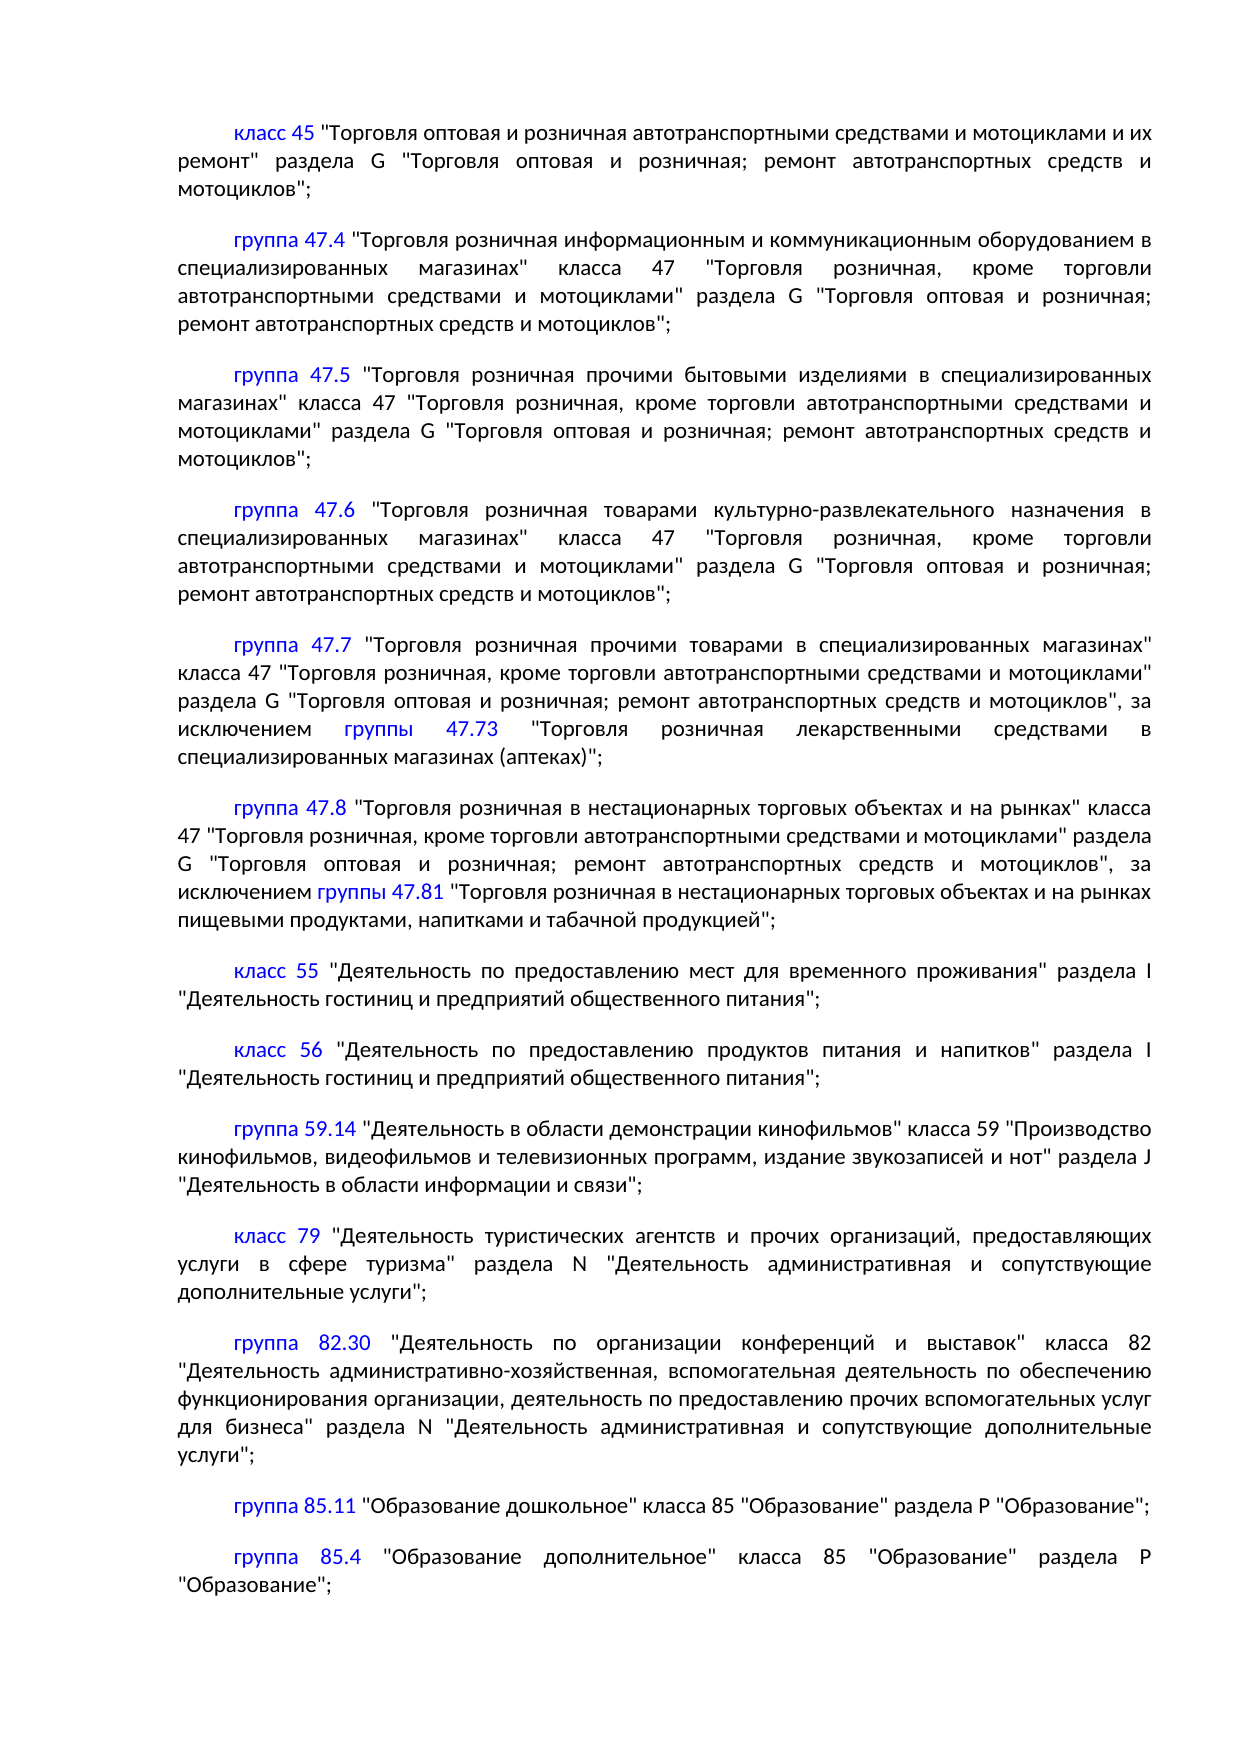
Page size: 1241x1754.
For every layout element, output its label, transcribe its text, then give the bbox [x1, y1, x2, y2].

text группа 85.4 "Образование дополнительное" класса 85 "Образование" раздела P "Образование"; [177, 1542, 1152, 1598]
text группа 85.11 "Образование дошкольное" класса 85 "Образование" раздела P "Образование"; [177, 1491, 1152, 1519]
text группа 47.8 "Торговля розничная в нестационарных торговых объектах и на рынках" класса 47 "Торговля розничная, кроме торговли автотранспортными средствами и мотоциклами" раздела G "Торговля оптовая и розничная; ремонт автотранспортных средств и мотоциклов", за исключением группы 47.81 "Торговля розничная в нестационарных торговых объектах и на рынках пищевыми продуктами, напитками и табачной продукцией"; [177, 793, 1152, 933]
text группа 47.5 "Торговля розничная прочими бытовыми изделиями в специализированных магазинах" класса 47 "Торговля розничная, кроме торговли автотранспортными средствами и мотоциклами" раздела G "Торговля оптовая и розничная; ремонт автотранспортных средств и мотоциклов"; [177, 360, 1152, 472]
text группа 47.7 "Торговля розничная прочими товарами в специализированных магазинах" класса 47 "Торговля розничная, кроме торговли автотранспортными средствами и мотоциклами" раздела G "Торговля оптовая и розничная; ремонт автотранспортных средств и мотоциклов", за исключением группы 47.73 "Торговля розничная лекарственными средствами в специализированных магазинах (аптеках)"; [177, 630, 1152, 770]
text класс 56 "Деятельность по предоставлению продуктов питания и напитков" раздела I "Деятельность гостиниц и предприятий общественного питания"; [177, 1035, 1152, 1091]
text группа 59.14 "Деятельность в области демонстрации кинофильмов" класса 59 "Производство кинофильмов, видеофильмов и телевизионных программ, издание звукозаписей и нот" раздела J "Деятельность в области информации и связи"; [177, 1114, 1152, 1198]
text класс 45 "Торговля оптовая и розничная автотранспортными средствами и мотоциклами и их ремонт" раздела G "Торговля оптовая и розничная; ремонт автотранспортных средств и мотоциклов"; [177, 118, 1152, 202]
text группа 47.6 "Торговля розничная товарами культурно-развлекательного назначения в специализированных магазинах" класса 47 "Торговля розничная, кроме торговли автотранспортными средствами и мотоциклами" раздела G "Торговля оптовая и розничная; ремонт автотранспортных средств и мотоциклов"; [177, 495, 1152, 607]
text группа 47.4 "Торговля розничная информационным и коммуникационным оборудованием в специализированных магазинах" класса 47 "Торговля розничная, кроме торговли автотранспортными средствами и мотоциклами" раздела G "Торговля оптовая и розничная; ремонт автотранспортных средств и мотоциклов"; [177, 225, 1152, 337]
text класс 79 "Деятельность туристических агентств и прочих организаций, предоставляющих услуги в сфере туризма" раздела N "Деятельность административная и сопутствующие дополнительные услуги"; [177, 1221, 1152, 1305]
text класс 55 "Деятельность по предоставлению мест для временного проживания" раздела I "Деятельность гостиниц и предприятий общественного питания"; [177, 956, 1152, 1012]
text группа 82.30 "Деятельность по организации конференций и выставок" класса 82 "Деятельность административно-хозяйственная, вспомогательная деятельность по обеспечению функционирования организации, деятельность по предоставлению прочих вспомогательных услуг для бизнеса" раздела N "Деятельность административная и сопутствующие дополнительные услуги"; [177, 1328, 1152, 1468]
